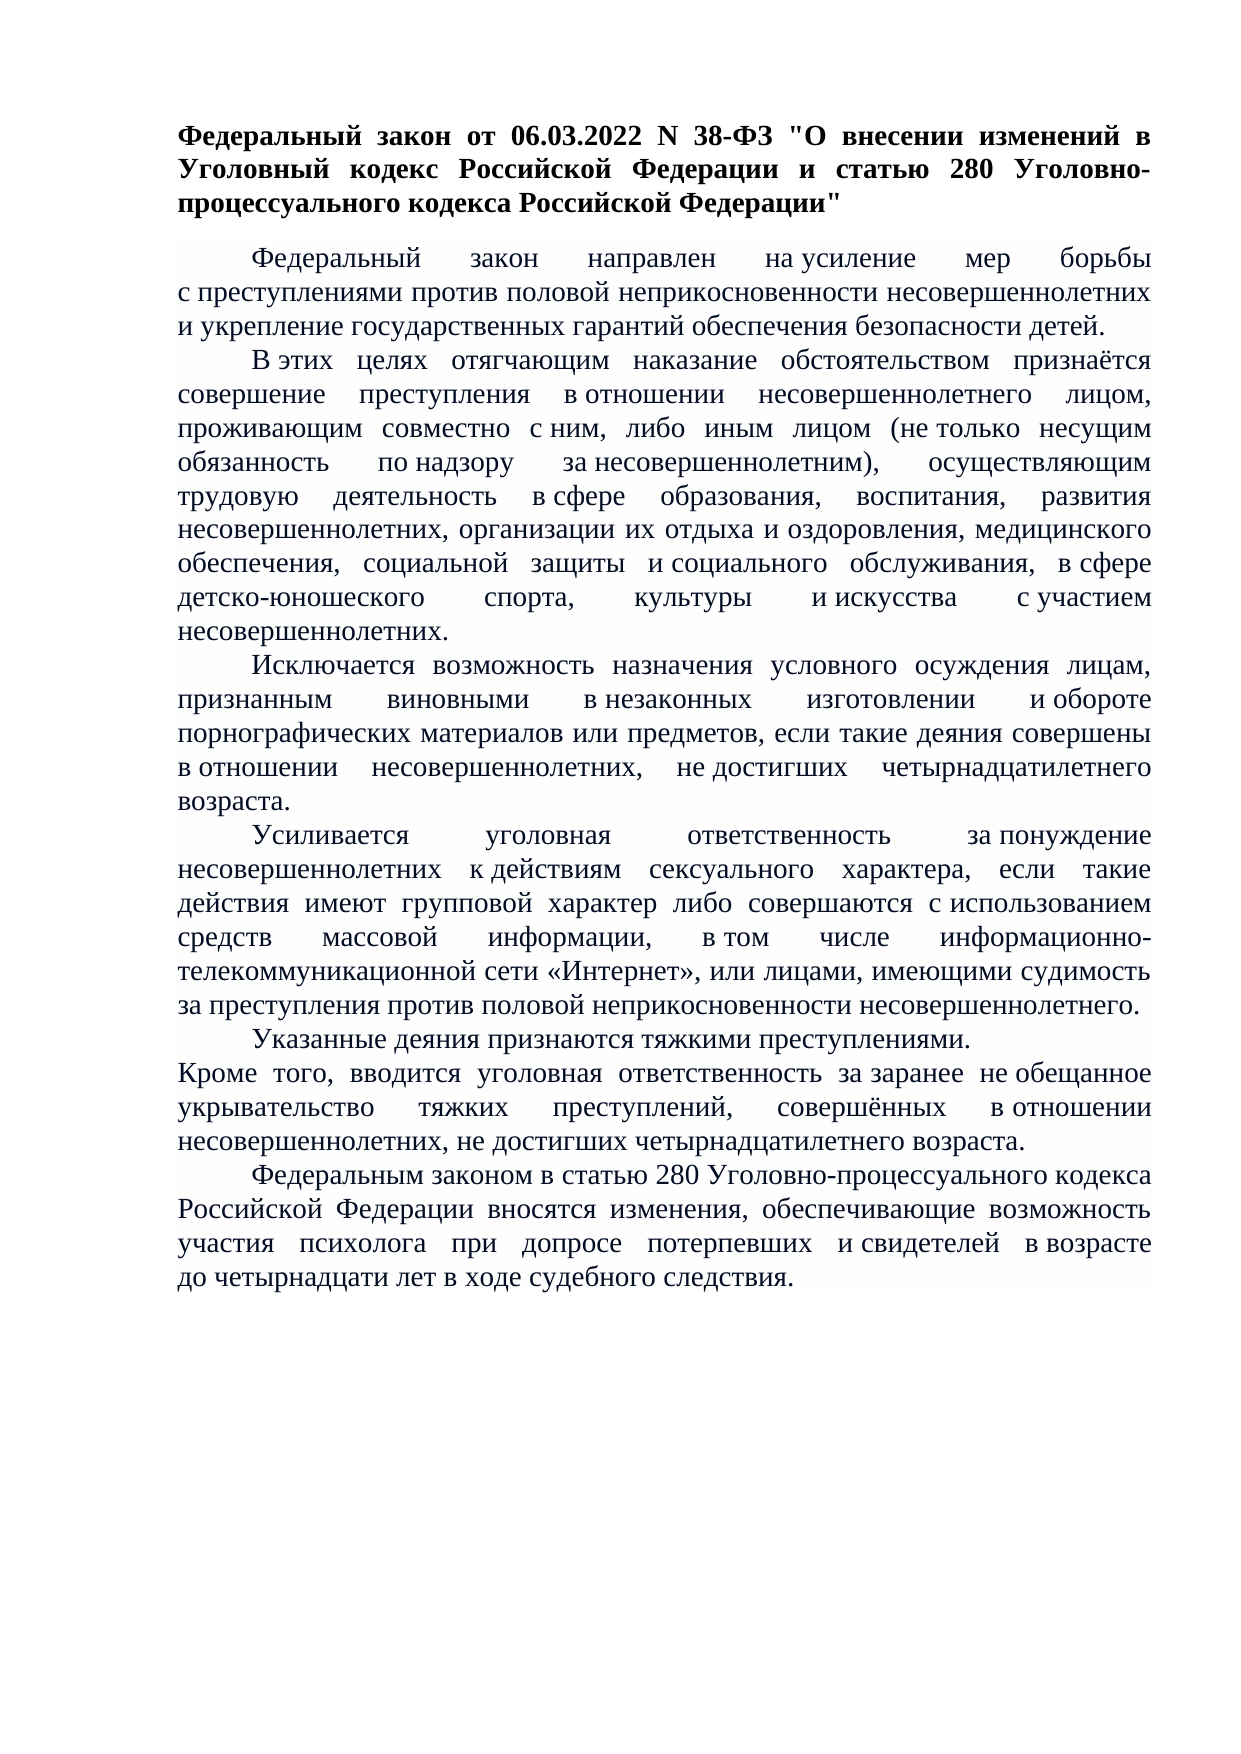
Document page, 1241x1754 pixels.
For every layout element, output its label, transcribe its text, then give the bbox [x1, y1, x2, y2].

text Кроме того, вводится уголовная ответственность за заранее не обещанное укрывательство тяжких преступлений, совершённых в отношении несовершеннолетних, не достигших четырнадцатилетнего возраста. [177, 1054, 1152, 1156]
text Исключается возможность назначения условного осуждения лицам, признанным виновными в незаконных изготовлении и обороте порнографических материалов или предметов, если такие деяния совершены в отношении несовершеннолетних, не достигших четырнадцатилетнего возраста. [177, 647, 1152, 817]
text Усиливается уголовная ответственность за понуждение несовершеннолетних к действиям сексуального характера, если такие действия имеют групповой характер либо совершаются с использованием средств массовой информации, в том числе информационно-телекоммуникационной сети «Интернет», или лицами, имеющими судимость за преступления против половой неприкосновенности несовершеннолетнего. [177, 817, 1152, 1021]
text В этих целях отягчающим наказание обстоятельством признаётся совершение преступления в отношении несовершеннолетнего лицом, проживающим совместно с ним, либо иным лицом (не только несущим обязанность по надзору за несовершеннолетним), осуществляющим трудовую деятельность в сфере образования, воспитания, развития несовершеннолетних, организации их отдыха и оздоровления, медицинского обеспечения, социальной защиты и социального обслуживания, в сфере детско-юношеского спорта, культуры и искусства с участием несовершеннолетних. [177, 341, 1152, 647]
text Указанные деяния признаются тяжкими преступлениями. [177, 1021, 1152, 1054]
text Федеральный закон от 06.03.2022 N 38-ФЗ "О внесении изменений в Уголовный кодекс Российской Федерации и статью 280 Уголовно-процессуального кодекса Российской Федерации" [177, 118, 1152, 219]
text Федеральным законом в статью 280 Уголовно-процессуального кодекса Российской Федерации вносятся изменения, обеспечивающие возможность участия психолога при допросе потерпевших и свидетелей в возрасте до четырнадцати лет в ходе судебного следствия. [177, 1156, 1152, 1292]
text Федеральный закон направлен на усиление мер борьбы с преступлениями против половой неприкосновенности несовершеннолетних и укрепление государственных гарантий обеспечения безопасности детей. [177, 239, 1152, 341]
